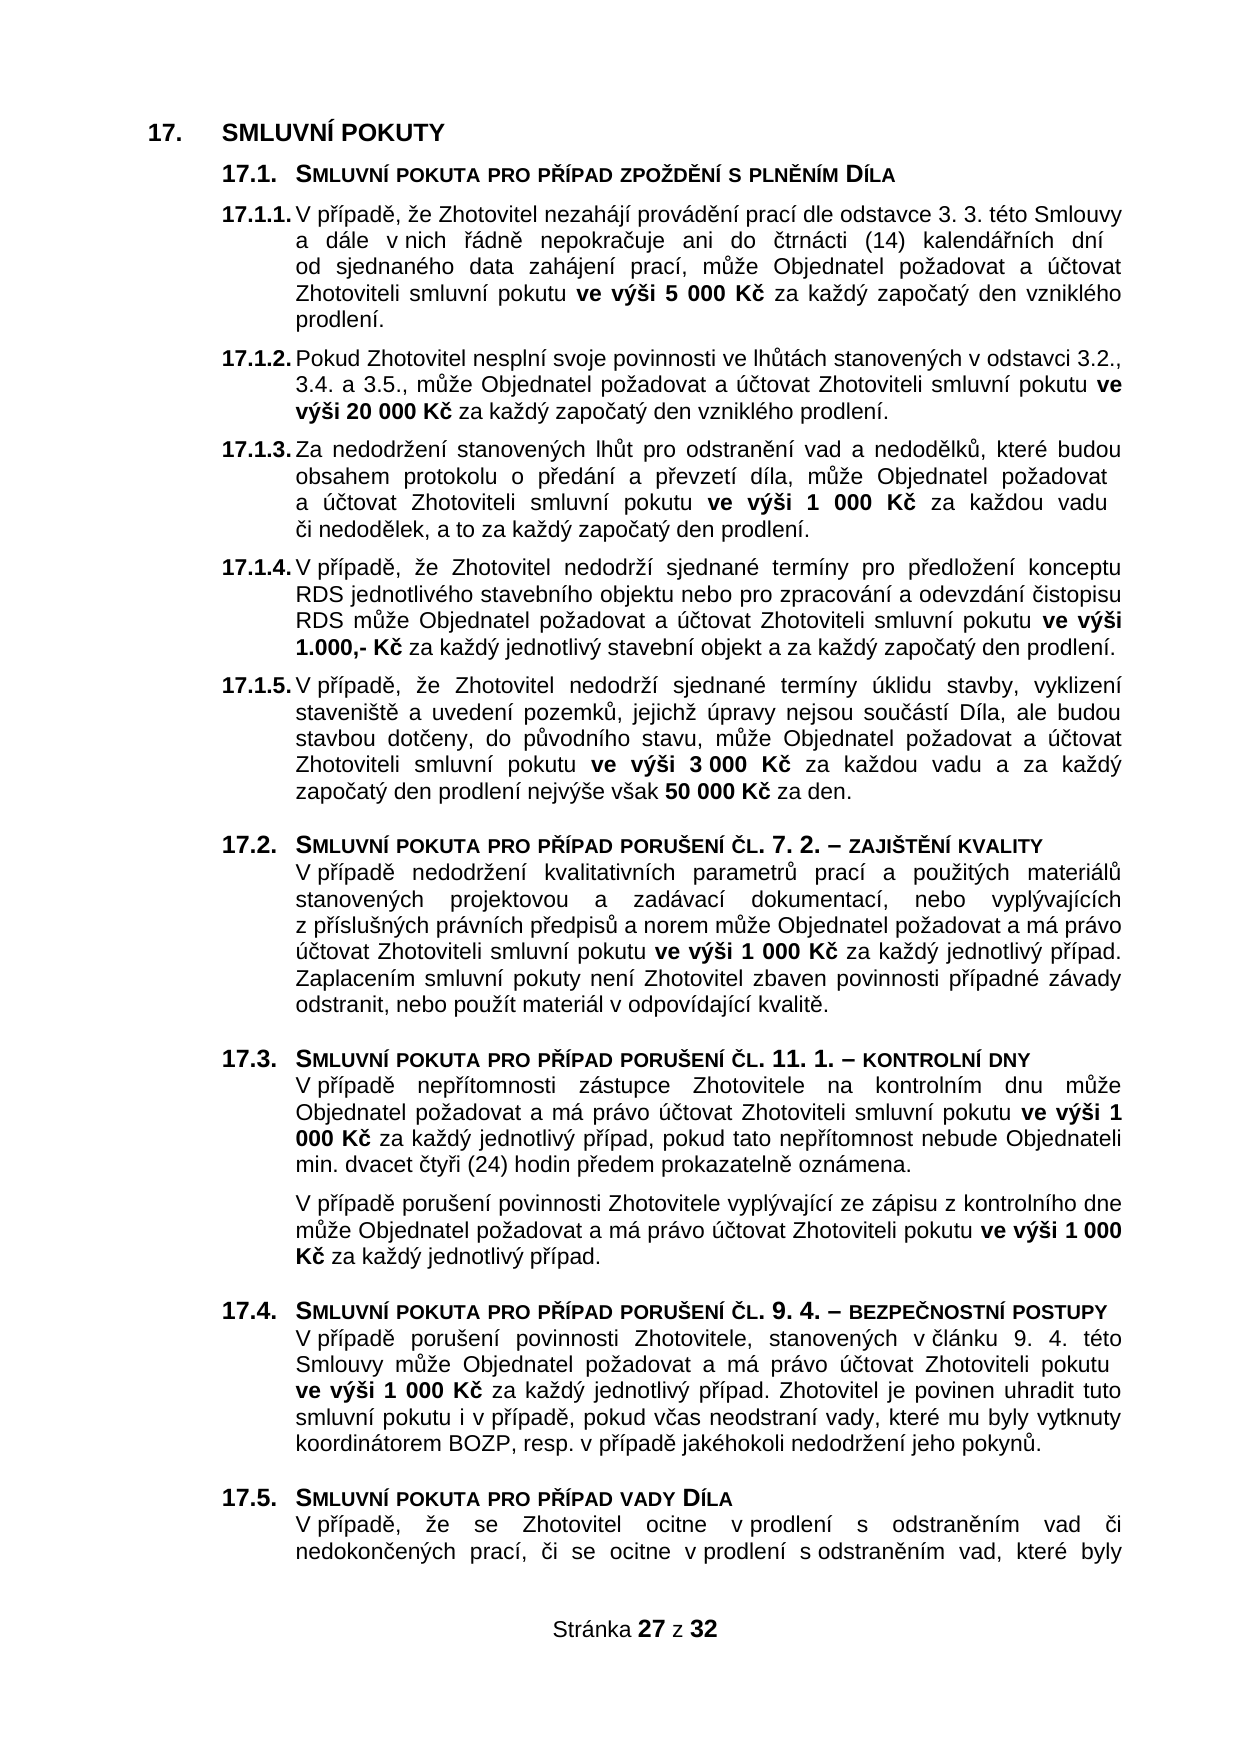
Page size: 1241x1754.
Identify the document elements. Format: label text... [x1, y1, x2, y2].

text V případě porušení povinnosti Zhotovitele, stanovených v článku 9. 4. této Smlouvy může Objednatel požadovat a má právo účtovat Zhotoviteli pokutu ve výši 1 000 Kč za každý jednotlivý případ. Zhotovitel je povinen uhradit tuto smluvní pokutu i v případě, pokud včas neodstraní vady, které mu byly vytknuty koordinátorem BOZP, resp. v případě jakéhokoli nedodržení jeho pokynů. [295, 1324, 1122, 1456]
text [295, 1511, 1122, 1564]
text V případě nedodržení kvalitativních parametrů prací a použitých materiálů stanovených projektovou a zadávací dokumentací, nebo vyplývajících z příslušných právních předpisů a norem může Objednatel požadovat a má právo účtovat Zhotoviteli smluvní pokutu ve výši 1 000 Kč za každý jednotlivý případ. Zaplacením smluvní pokuty není Zhotovitel zbaven povinnosti případné závady odstranit, nebo použít materiál v odpovídající kvalitě. [295, 859, 1122, 1017]
subtitle V případě, že Zhotovitel nedodrží sjednané termíny pro předložení konceptu RDS jednotlivého stavebního objektu nebo pro zpracování a odevzdání čistopisu RDS může Objednatel požadovat a účtovat Zhotoviteli smluvní pokutu ve výši 1.000,- Kč za každý jednotlivý stavební objekt a za každý započatý den prodlení. [222, 554, 1122, 660]
subtitle Smluvní pokuta pro případ zpoždění s plněním Díla [222, 159, 1122, 188]
subtitle Smluvní pokuta pro případ porušení čl. 11. 1. – kontrolní dny [222, 1044, 1122, 1072]
subtitle V případě, že Zhotovitel nedodrží sjednané termíny úklidu stavby, vyklizení staveniště a uvedení pozemků, jejichž úpravy nejsou součástí Díla, ale budou stavbou dotčeny, do původního stavu, může Objednatel požadovat a účtovat Zhotoviteli smluvní pokutu ve výši 3 000 Kč za každou vadu a za každý započatý den prodlení nejvýše však 50 000 Kč za den. [222, 672, 1122, 804]
subtitle Smluvní pokuta pro případ porušení čl. 9. 4. – bezpečnostní postupy [222, 1296, 1122, 1324]
text V případě nepřítomnosti zástupce Zhotovitele na kontrolním dnu může Objednatel požadovat a má právo účtovat Zhotoviteli smluvní pokutu ve výši 1 000 Kč za každý jednotlivý případ, pokud tato nepřítomnost nebude Objednateli min. dvacet čtyři (24) hodin předem prokazatelně oznámena. [295, 1072, 1122, 1178]
subtitle Za nedodržení stanovených lhůt pro odstranění vad a nedodělků, které budou obsahem protokolu o předání a převzetí díla, může Objednatel požadovat a účtovat Zhotoviteli smluvní pokutu ve výši 1 000 Kč za každou vadu či nedodělek, a to za každý započatý den prodlení. [222, 436, 1122, 542]
subtitle Pokud Zhotovitel nesplní svoje povinnosti ve lhůtách stanovených v odstavci 3.2., 3.4. a 3.5., může Objednatel požadovat a účtovat Zhotoviteli smluvní pokutu ve výši 20 000 Kč za každý započatý den vzniklého prodlení. [222, 345, 1122, 424]
text V případě porušení povinnosti Zhotovitele vyplývající ze zápisu z kontrolního dne může Objednatel požadovat a má právo účtovat Zhotoviteli pokutu ve výši 1 000 Kč za každý jednotlivý případ. [295, 1190, 1122, 1269]
subtitle Smluvní pokuta pro případ vady Díla [222, 1483, 1122, 1511]
subtitle Smluvní pokuta pro případ porušení čl. 7. 2. – zajištění kvality [222, 830, 1122, 859]
subtitle V případě, že Zhotovitel nezahájí provádění prací dle odstavce 3. 3. této Smlouvy a dále v nich řádně nepokračuje ani do čtrnácti (14) kalendářních dní od sjednaného data zahájení prací, může Objednatel požadovat a účtovat Zhotoviteli smluvní pokutu ve výši 5 000 Kč za každý započatý den vzniklého prodlení. [222, 201, 1122, 332]
subtitle SMluvní pokuty [148, 118, 1122, 147]
